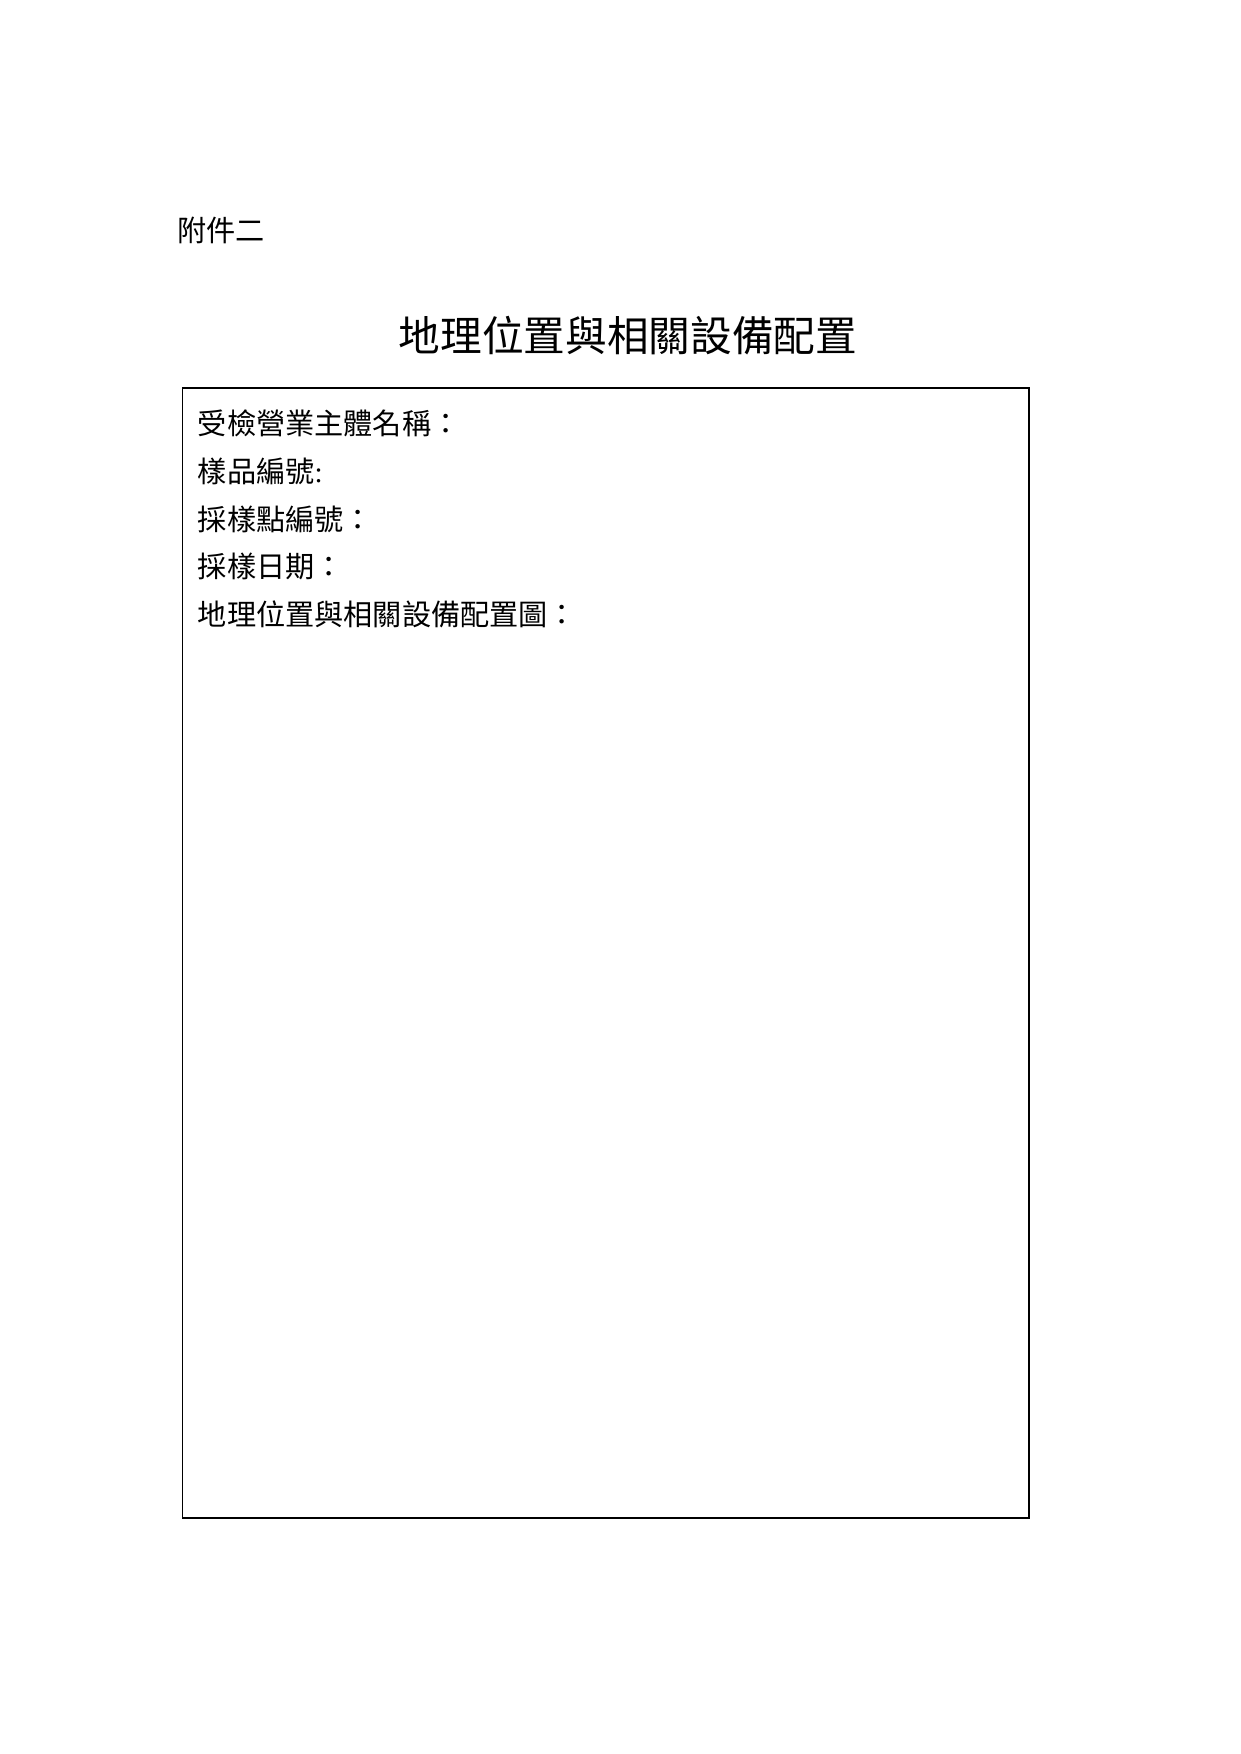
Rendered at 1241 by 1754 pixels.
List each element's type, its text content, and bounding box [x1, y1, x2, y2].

text 附件二 [177, 191, 1078, 266]
text 地理位置與相關設備配置 [177, 296, 1078, 371]
